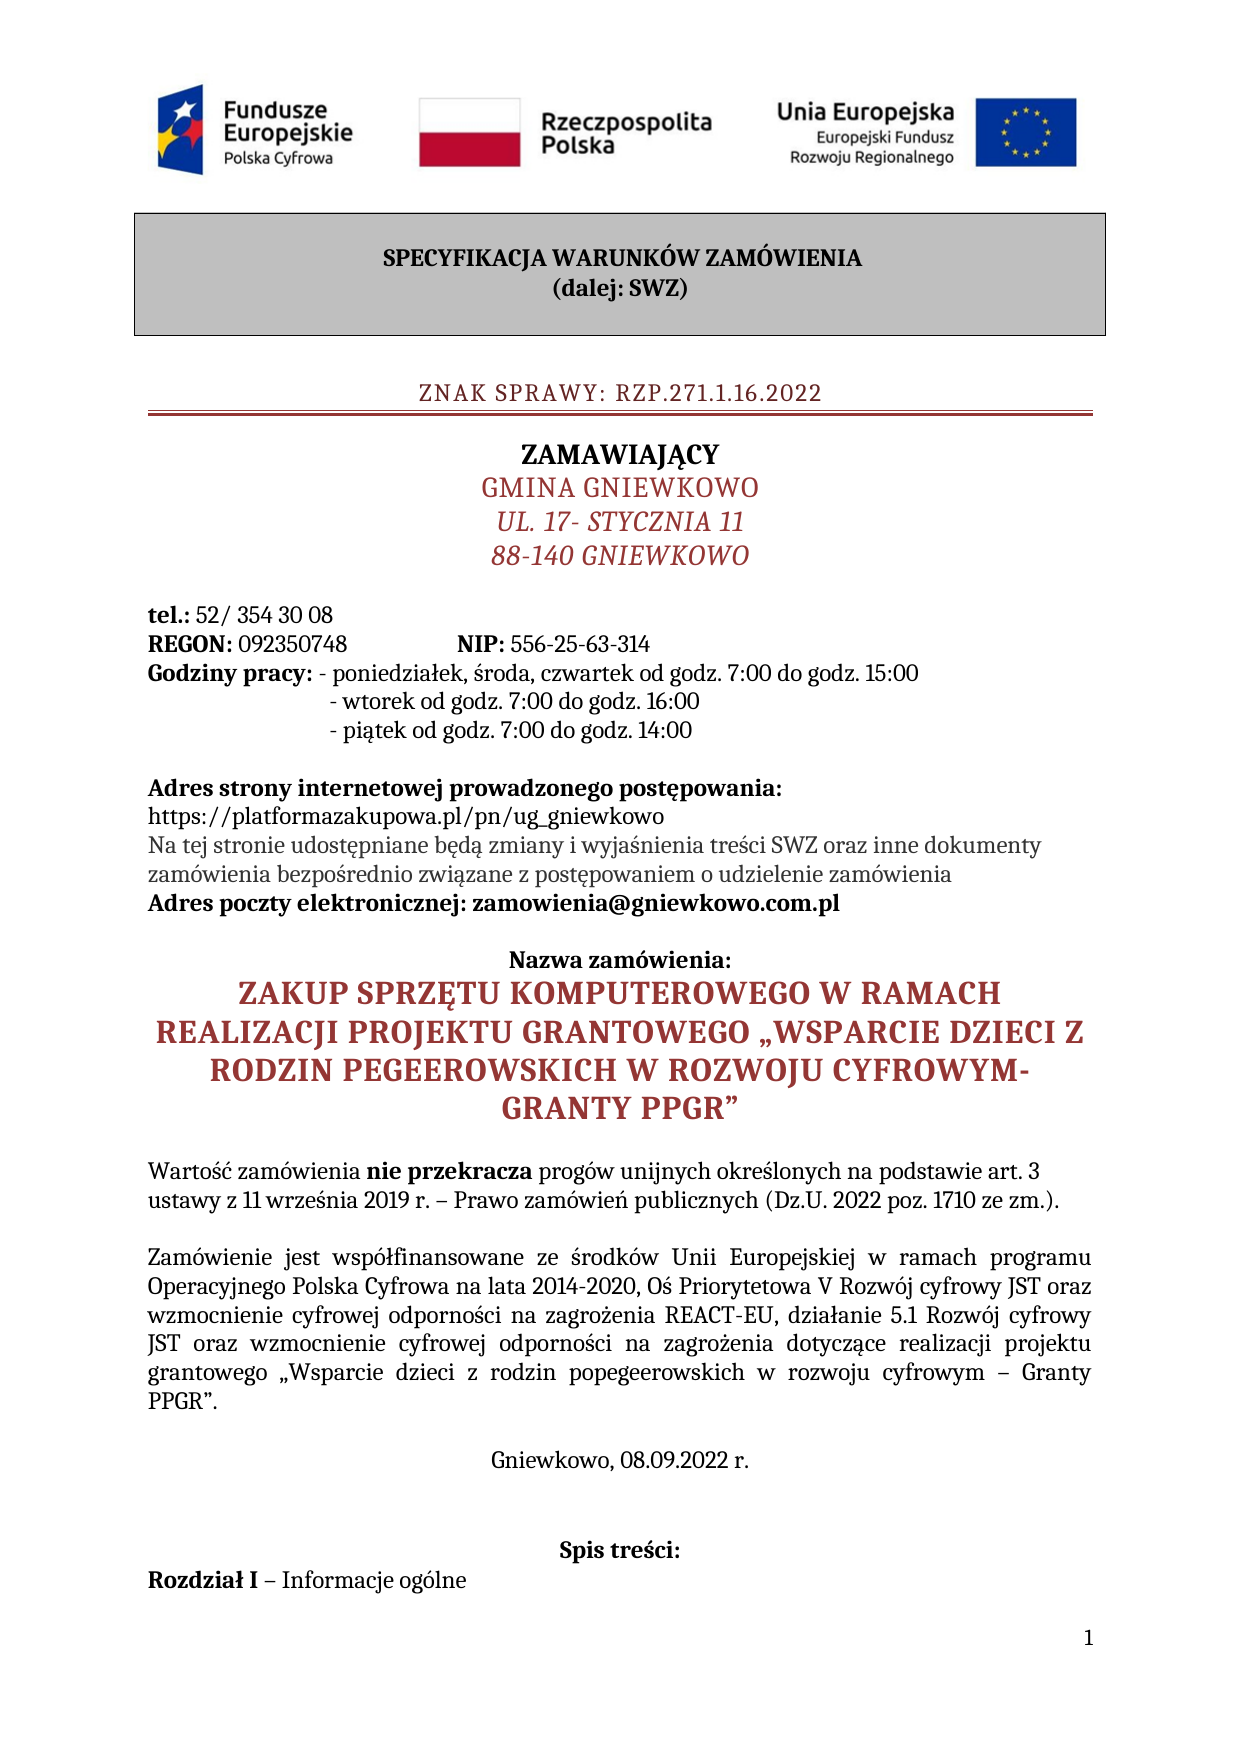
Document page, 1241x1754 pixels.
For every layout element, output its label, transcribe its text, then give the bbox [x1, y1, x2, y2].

text 88-140 GNIEWKOWO [148, 539, 1093, 572]
text - wtorek od godz. 7:00 do godz. 16:00 [148, 687, 1093, 716]
text (dalej: SWZ) [135, 273, 1105, 302]
text Gniewkowo, 08.09.2022 r. [148, 1446, 1093, 1474]
text Wartość zamówienia nie przekracza progów unijnych określonych na podstawie art. 3 ustawy z 11 września 2019 r. – Prawo zamówień publicznych (Dz.U. 2022 poz. 1710 ze zm.). [148, 1157, 1093, 1214]
text Adres strony internetowej prowadzonego postępowania: [148, 773, 1093, 802]
text tel.: 52/ 354 30 08 [148, 601, 1093, 630]
text Zamówienie jest współfinansowane ze środków Unii Europejskiej w ramach programu Operacyjnego Polska Cyfrowa na lata 2014-2020, Oś Priorytetowa V Rozwój cyfrowy JST oraz wzmocnienie cyfrowej odporności na zagrożenia REACT-EU, działanie 5.1 Rozwój cyfrowy JST oraz wzmocnienie cyfrowej odporności na zagrożenia dotyczące realizacji projektu grantowego „Wsparcie dzieci z rodzin popegeerowskich w rozwoju cyfrowym – Granty PPGR”. [148, 1243, 1093, 1416]
text Gmina gNIEWKOWO [148, 472, 1093, 505]
text Adres poczty elektronicznej: zamowienia@gniewkowo.com.pl [148, 888, 1093, 917]
picture [147, 73, 1086, 184]
text Spis treści: [148, 1536, 1093, 1565]
text Rozdział I – Informacje ogólne [148, 1566, 1093, 1595]
text https://platformazakupowa.pl/pn/ug_gniewkowo [148, 802, 1093, 831]
text Godziny pracy: - poniedziałek, środa, czwartek od godz. 7:00 do godz. 15:00 [148, 658, 1093, 687]
text ZAMAWIAJĄCY [148, 438, 1093, 472]
text Znak sprawy: rzP.271.1.16.2022 [148, 379, 1093, 410]
text Nazwa zamówienia: [148, 946, 1093, 975]
text SPECYFIKACJA WARUNKÓW ZAMÓWIENIA [135, 243, 1105, 272]
text UL. 17- STYCZNIA 11 [148, 505, 1093, 539]
text - piątek od godz. 7:00 do godz. 14:00 [148, 716, 1093, 745]
text Zakup sprzętu komputerowego w ramach realizacji projektu grantowego „wsparcie dzieci z rodzin pegeerowskich w rozwoju cyfrowym- granty ppgr” [148, 975, 1093, 1128]
text REGON: 092350748 NIP: 556-25-63-314 [148, 630, 1093, 658]
